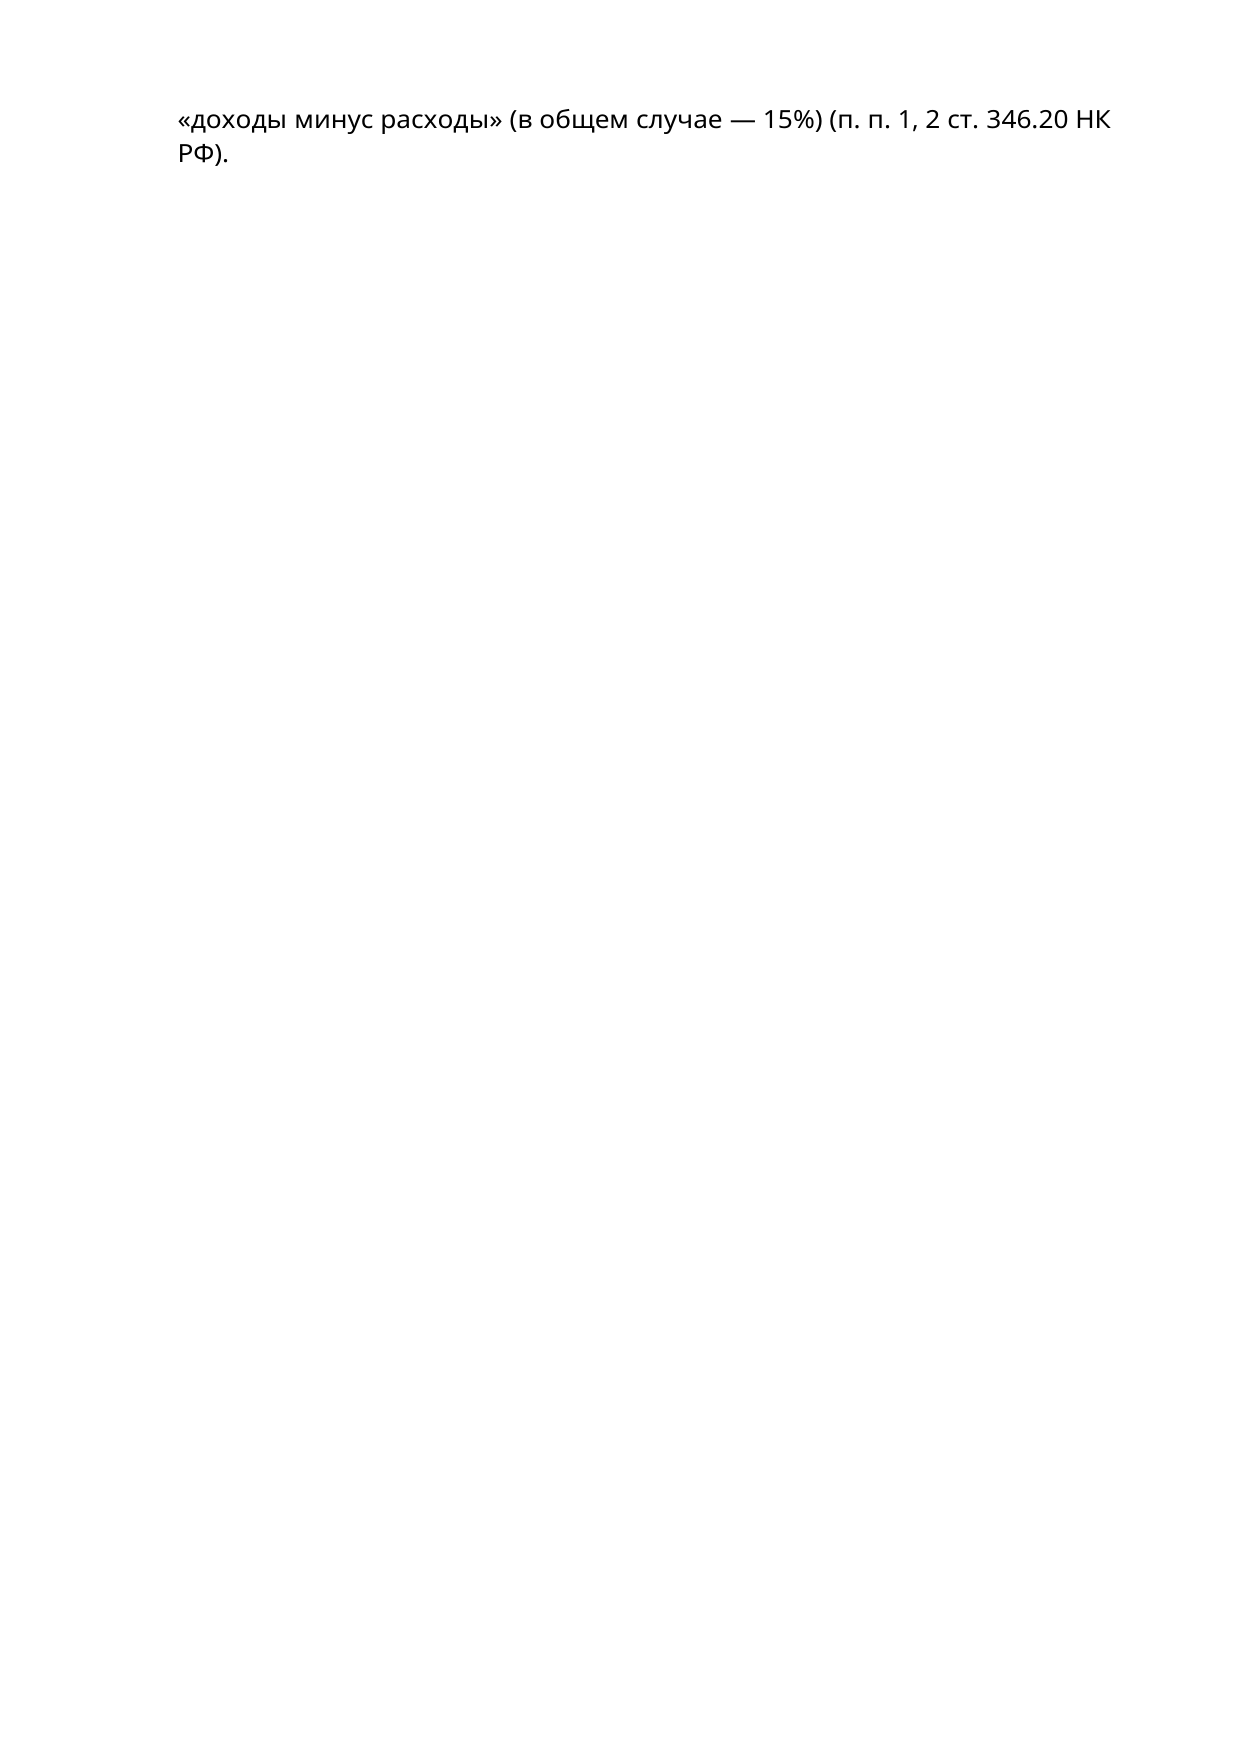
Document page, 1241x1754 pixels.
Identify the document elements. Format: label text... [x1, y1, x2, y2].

text «доходы минус расходы» (в общем случае — 15%) (п. п. 1, 2 ст. 346.20 НК РФ). [177, 102, 1163, 170]
